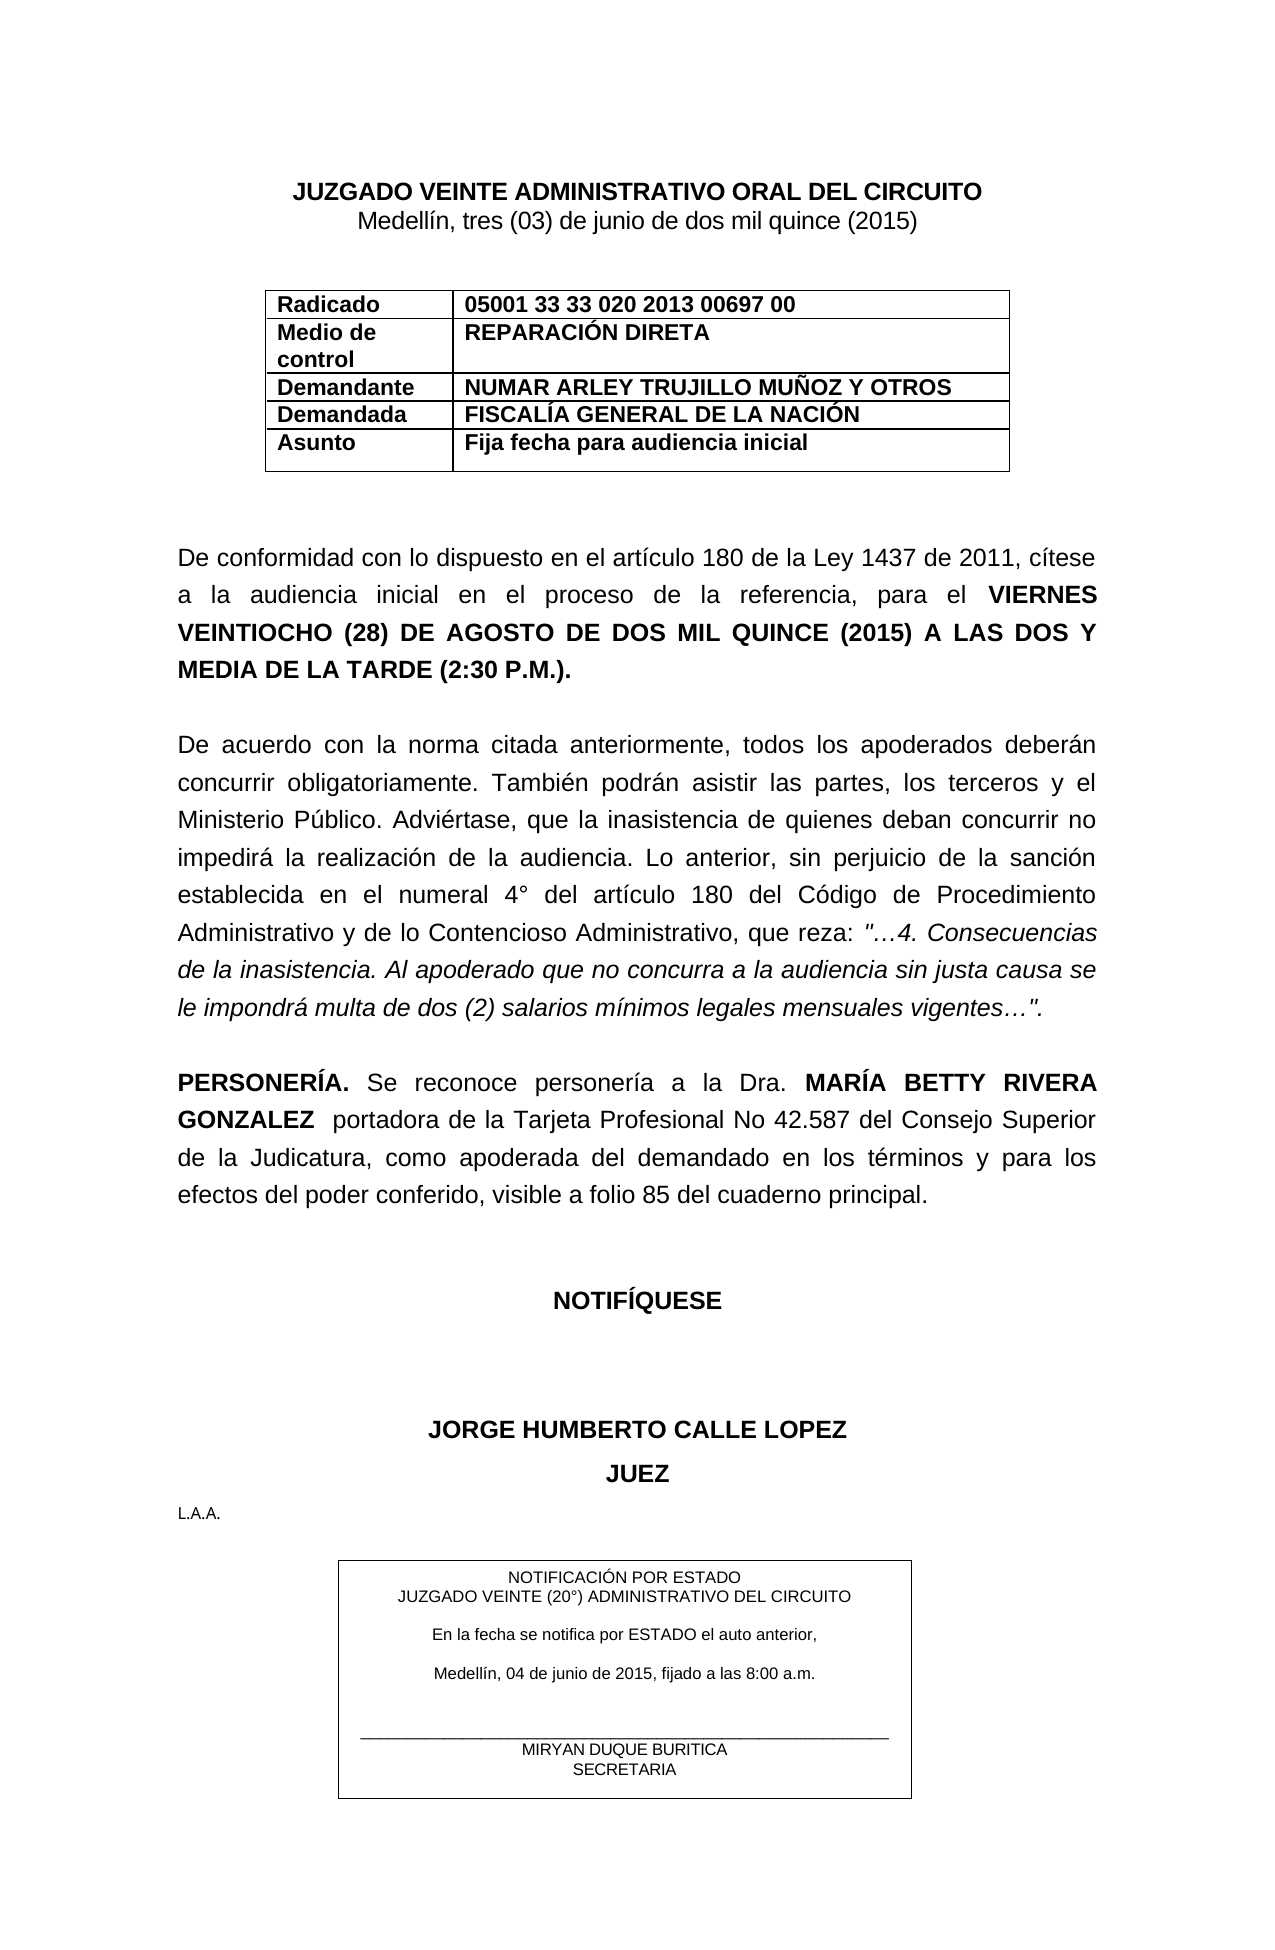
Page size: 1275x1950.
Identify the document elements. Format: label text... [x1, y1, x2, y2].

table_cell Fija fecha para audiencia inicial [454, 430, 1009, 471]
text JUEZ [177, 1458, 1098, 1487]
text L.A.A. [177, 1502, 1098, 1524]
text Medellín, tres (03) de junio de dos mil quince (2015) [177, 206, 1098, 235]
text De acuerdo con la norma citada anteriormente, todos los apoderados deberán concurrir obligatoriamente. También podrán asistir las partes, los terceros y el Ministerio Público. Adviértase, que la inasistencia de quienes deban concurrir no impedirá la realización de la audiencia. Lo anterior, sin perjuicio de la sanción establecida en el numeral 4° del artículo 180 del Código de Procedimiento Administrativo y de lo Contencioso Administrativo, que reza: "…4. Consecuencias de la inasistencia. Al apoderado que no concurra a la audiencia sin justa causa se le impondrá multa de dos (2) salarios mínimos legales mensuales vigentes…". [177, 723, 1098, 1023]
table_cell Asunto [266, 429, 452, 471]
table_cell Medio de control [266, 319, 452, 372]
table_cell Demandante [266, 373, 452, 400]
table_cell REPARACIÓN DIRETA [454, 319, 1009, 372]
table_cell FISCALÍA GENERAL DE LA NACIÓN [454, 402, 1009, 428]
text De conformidad con lo dispuesto en el artículo 180 de la Ley 1437 de 2011, cítese a la audiencia inicial en el proceso de la referencia, para el VIERNES VEINTIOCHO (28) DE AGOSTO DE DOS MIL QUINCE (2015) A LAS DOS Y MEDIA DE LA TARDE (2:30 P.M.). [177, 536, 1098, 686]
text NOTIFÍQUESE [177, 1286, 1098, 1315]
table_header Radicado [266, 291, 452, 318]
table_header 05001 33 33 020 2013 00697 00 [454, 291, 1009, 318]
table_cell NUMAR ARLEY TRUJILLO MUÑOZ Y OTROS [454, 374, 1009, 400]
text PERSONERÍA. Se reconoce personería a la Dra. MARÍA BETTY RIVERA GONZALEZ portadora de la Tarjeta Profesional No 42.587 del Consejo Superior de la Judicatura, como apoderada del demandado en los términos y para los efectos del poder conferido, visible a folio 85 del cuaderno principal. [177, 1061, 1098, 1211]
table_cell Demandada [266, 401, 452, 428]
text JUZGADO VEINTE ADMINISTRATIVO ORAL DEL CIRCUITO [177, 177, 1098, 206]
text JORGE HUMBERTO CALLE LOPEZ [177, 1415, 1098, 1444]
